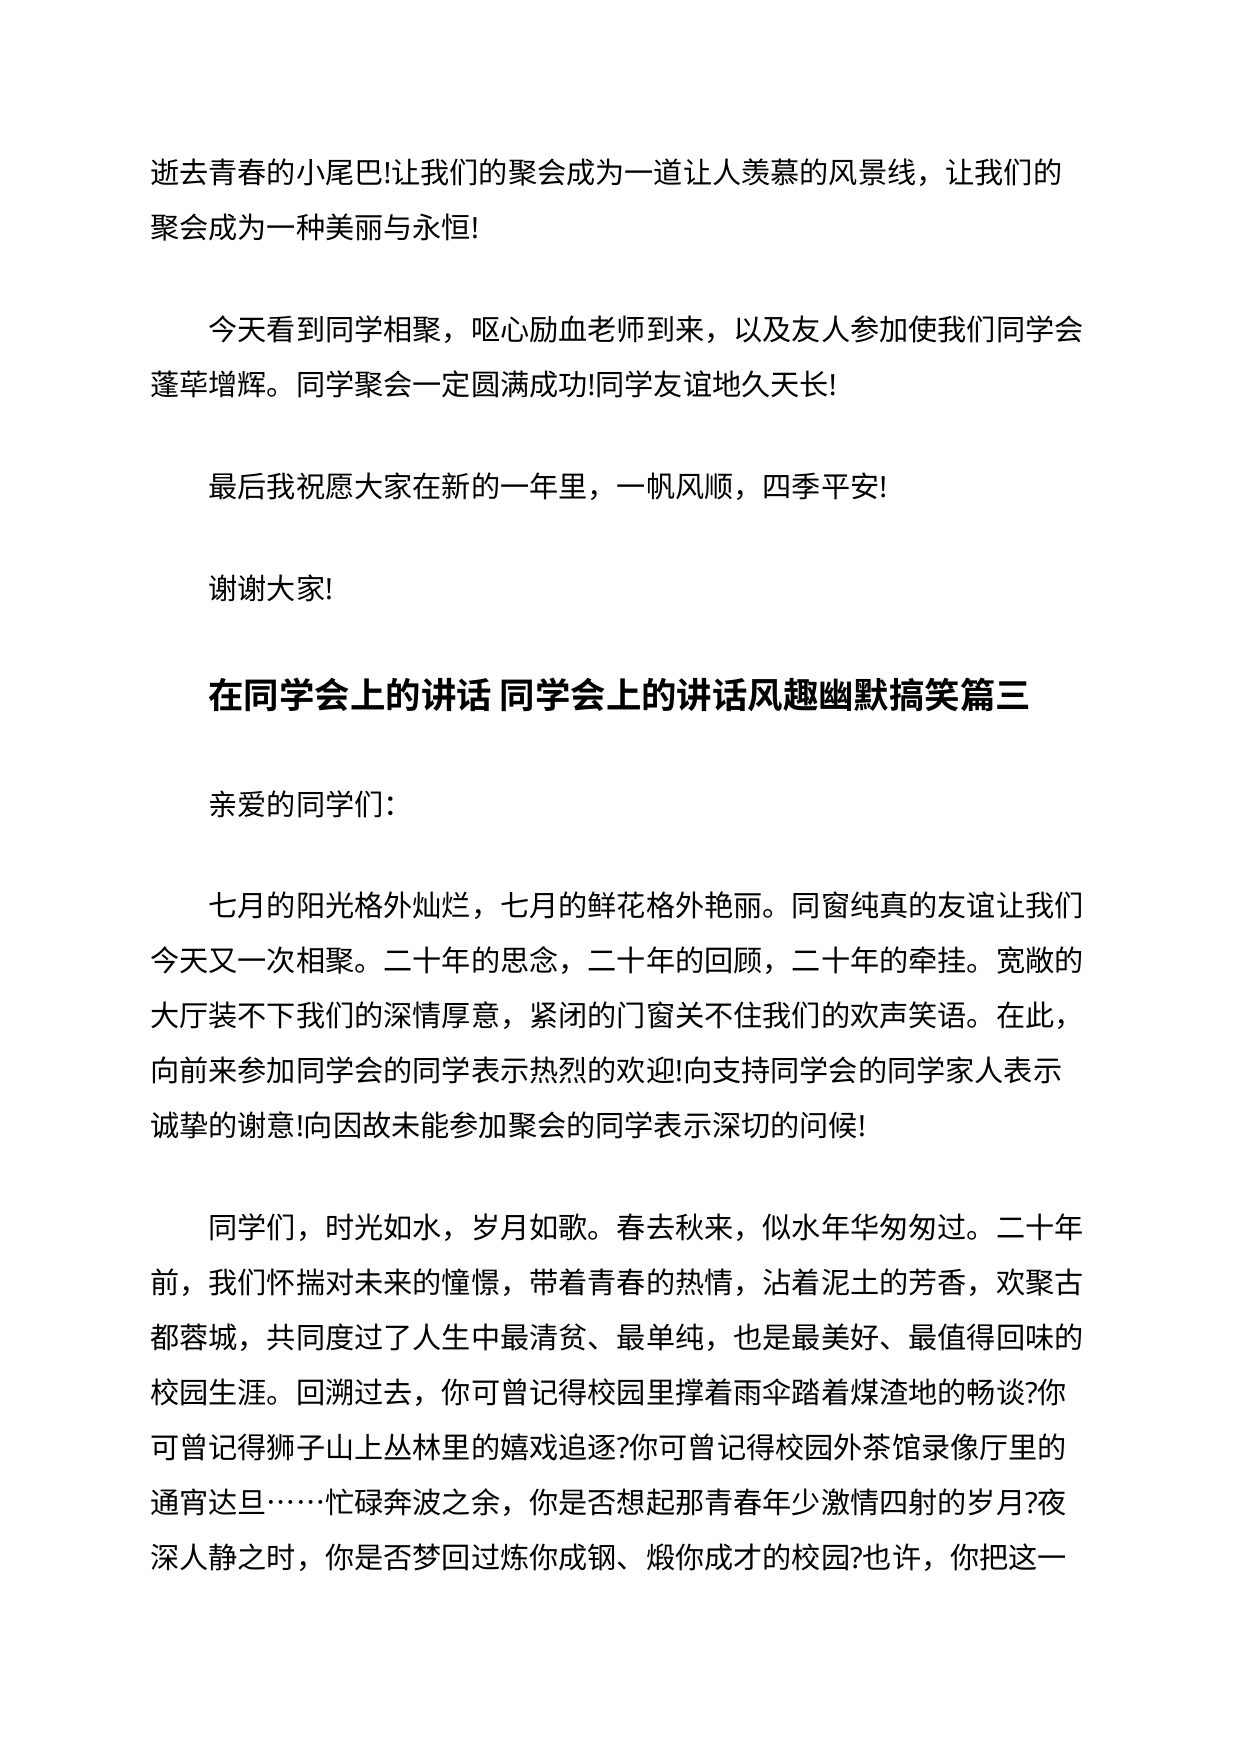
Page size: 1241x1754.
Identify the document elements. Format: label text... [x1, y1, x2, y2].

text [150, 150, 1090, 247]
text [150, 1205, 1090, 1577]
text 最后我祝愿大家在新的一年里，一帆风顺，四季平安! [150, 464, 1090, 506]
text 在同学会上的讲话 同学会上的讲话风趣幽默搞笑篇三 [150, 668, 1090, 719]
text 谢谢大家! [150, 566, 1090, 608]
text 今天看到同学相聚，呕心励血老师到来，以及友人参加使我们同学会蓬荜增辉。同学聚会一定圆满成功!同学友谊地久天长! [150, 307, 1090, 404]
text 亲爱的同学们： [150, 781, 1090, 823]
text 七月的阳光格外灿烂，七月的鲜花格外艳丽。同窗纯真的友谊让我们今天又一次相聚。二十年的思念，二十年的回顾，二十年的牵挂。宽敞的大厅装不下我们的深情厚意，紧闭的门窗关不住我们的欢声笑语。在此，向前来参加同学会的同学表示热烈的欢迎!向支持同学会的同学家人表示诚挚的谢意!向因故未能参加聚会的同学表示深切的问候! [150, 883, 1090, 1145]
